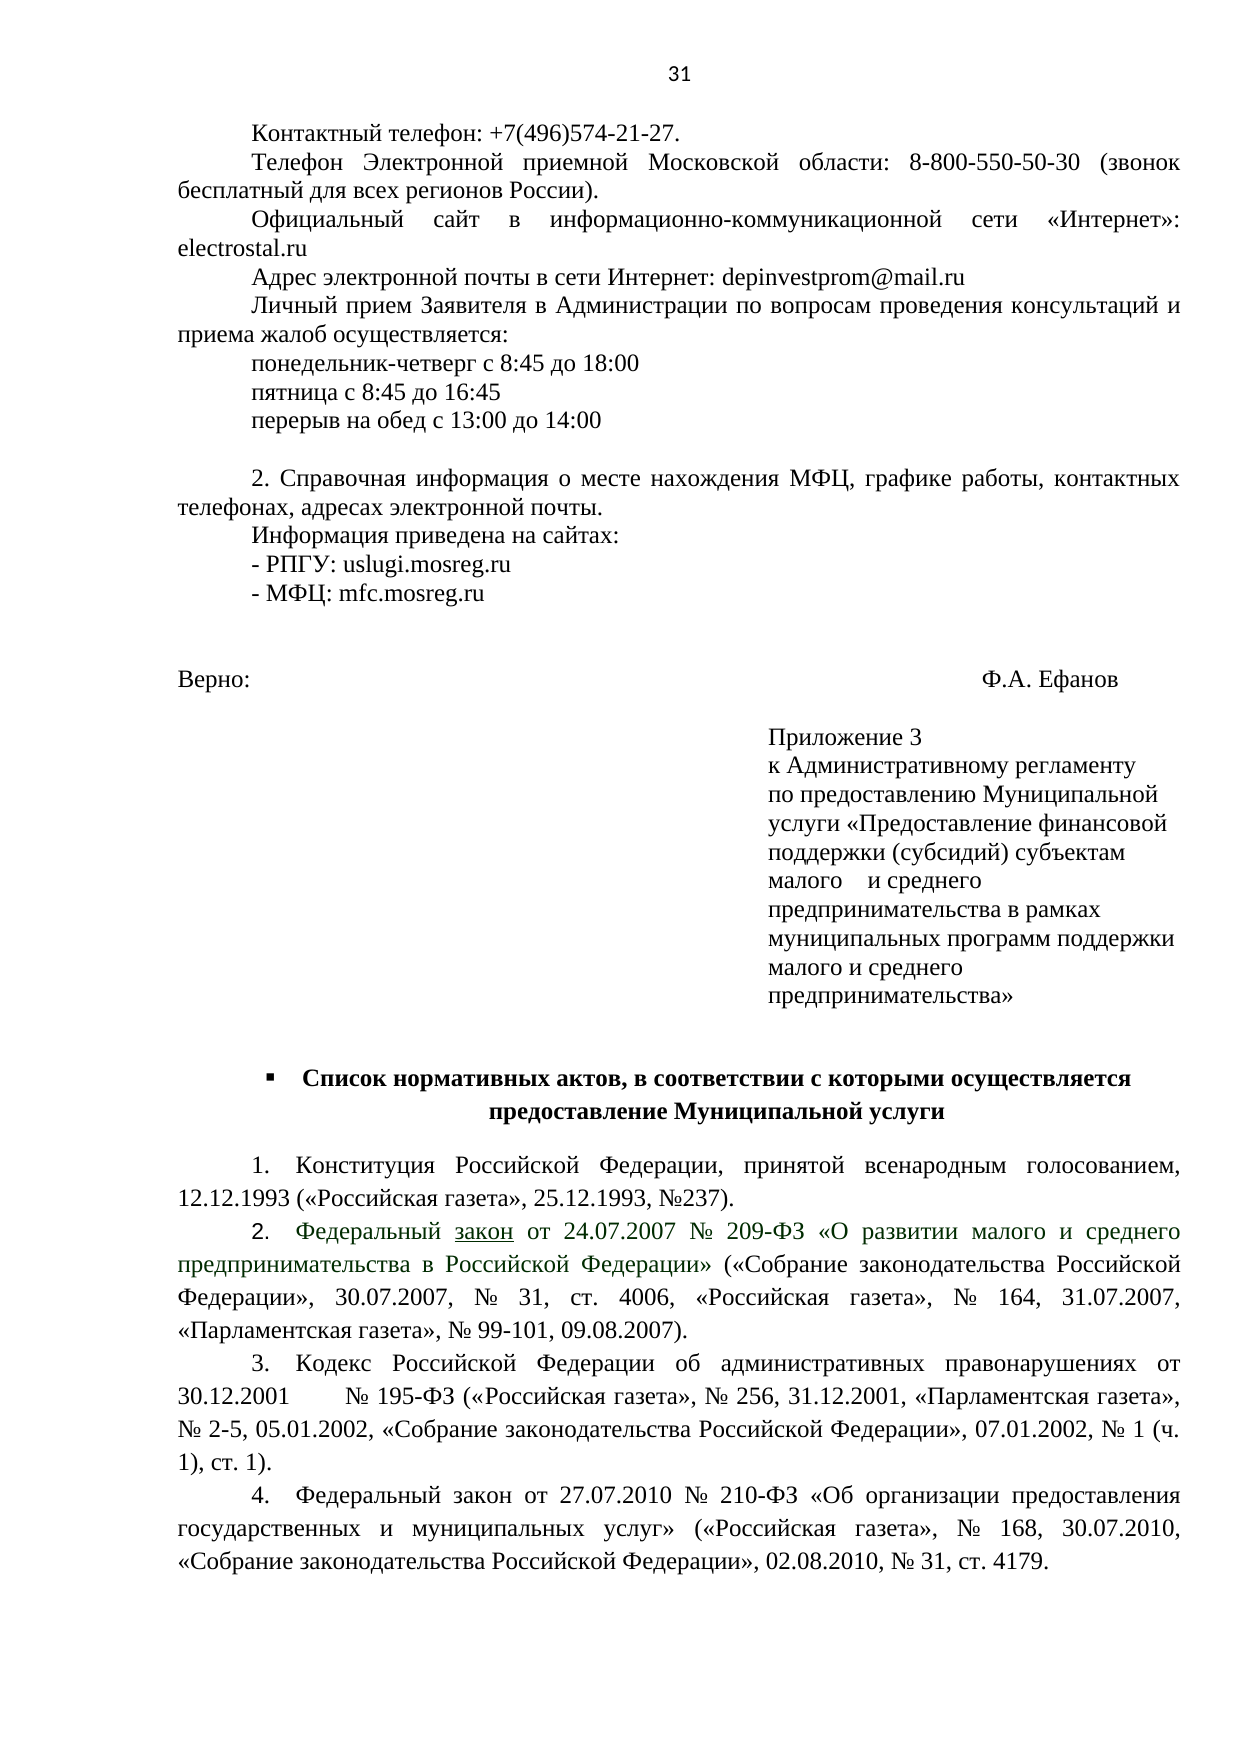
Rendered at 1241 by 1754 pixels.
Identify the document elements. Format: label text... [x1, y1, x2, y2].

list Федеральный закон от 27.07.2010 № 210-ФЗ «Об организации предоставления государственных и муниципальных услуг» («Российская газета», № 168, 30.07.2010, «Собрание законодательства Российской Федерации», 02.08.2010, № 31, ст. 4179. [177, 1480, 1181, 1575]
text к Административному регламенту [768, 751, 1181, 779]
text Адрес электронной почты в сети Интернет: depinvestprom@mail.ru [177, 262, 1181, 291]
text Верно: Ф.А. Ефанов [177, 664, 1181, 693]
text - РПГУ: uslugi.mosreg.ru [177, 549, 1181, 578]
text перерыв на обед с 13:00 до 14:00 [177, 406, 1181, 434]
text Телефон Электронной приемной Московской области: 8-800-550-50-30 (звонок бесплатный для всех регионов России). [177, 147, 1181, 204]
text Информация приведена на сайтах: [177, 521, 1181, 549]
text 2. Справочная информация о месте нахождения МФЦ, графике работы, контактных телефонах, адресах электронной почты. [177, 463, 1181, 521]
list Кодекс Российской Федерации об административных правонарушениях от 30.12.2001 № 195-ФЗ («Российская газета», № 256, 31.12.2001, «Парламентская газета», № 2-5, 05.01.2002, «Собрание законодательства Российской Федерации», 07.01.2002, № 1 (ч. 1), ст. 1). [177, 1348, 1181, 1476]
list Федеральный закон от 24.07.2007 № 209-ФЗ «О развитии малого и среднего предпринимательства в Российской Федерации» («Собрание законодательства Российской Федерации», 30.07.2007, № 31, ст. 4006, «Российская газета», № 164, 31.07.2007, «Парламентская газета», № 99-101, 09.08.2007). [177, 1216, 1181, 1344]
text - МФЦ: mfc.mosreg.ru [177, 578, 1181, 607]
text Контактный телефон: +7(496)574-21-27. [177, 118, 1181, 147]
list Список нормативных актов, в соответствии с которыми осуществляется предоставление Муниципальной услуги [215, 1063, 1181, 1125]
text понедельник-четверг с 8:45 до 18:00 [177, 348, 1181, 377]
text по предоставлению Муниципальной услуги «Предоставление финансовой поддержки (субсидий) субъектам малого и среднего предпринимательства в рамках муниципальных программ поддержки малого и среднего предпринимательства» [768, 779, 1181, 1009]
text Приложение 3 [768, 722, 1181, 751]
text Личный прием Заявителя в Администрации по вопросам проведения консультаций и приема жалоб осуществляется: [177, 291, 1181, 348]
list Конституция Российской Федерации, принятой всенародным голосованием, 12.12.1993 («Российская газета», 25.12.1993, №237). [177, 1150, 1181, 1212]
text Официальный сайт в информационно-коммуникационной сети «Интернет»: electrostal.ru [177, 204, 1181, 262]
text пятница с 8:45 до 16:45 [177, 377, 1181, 406]
